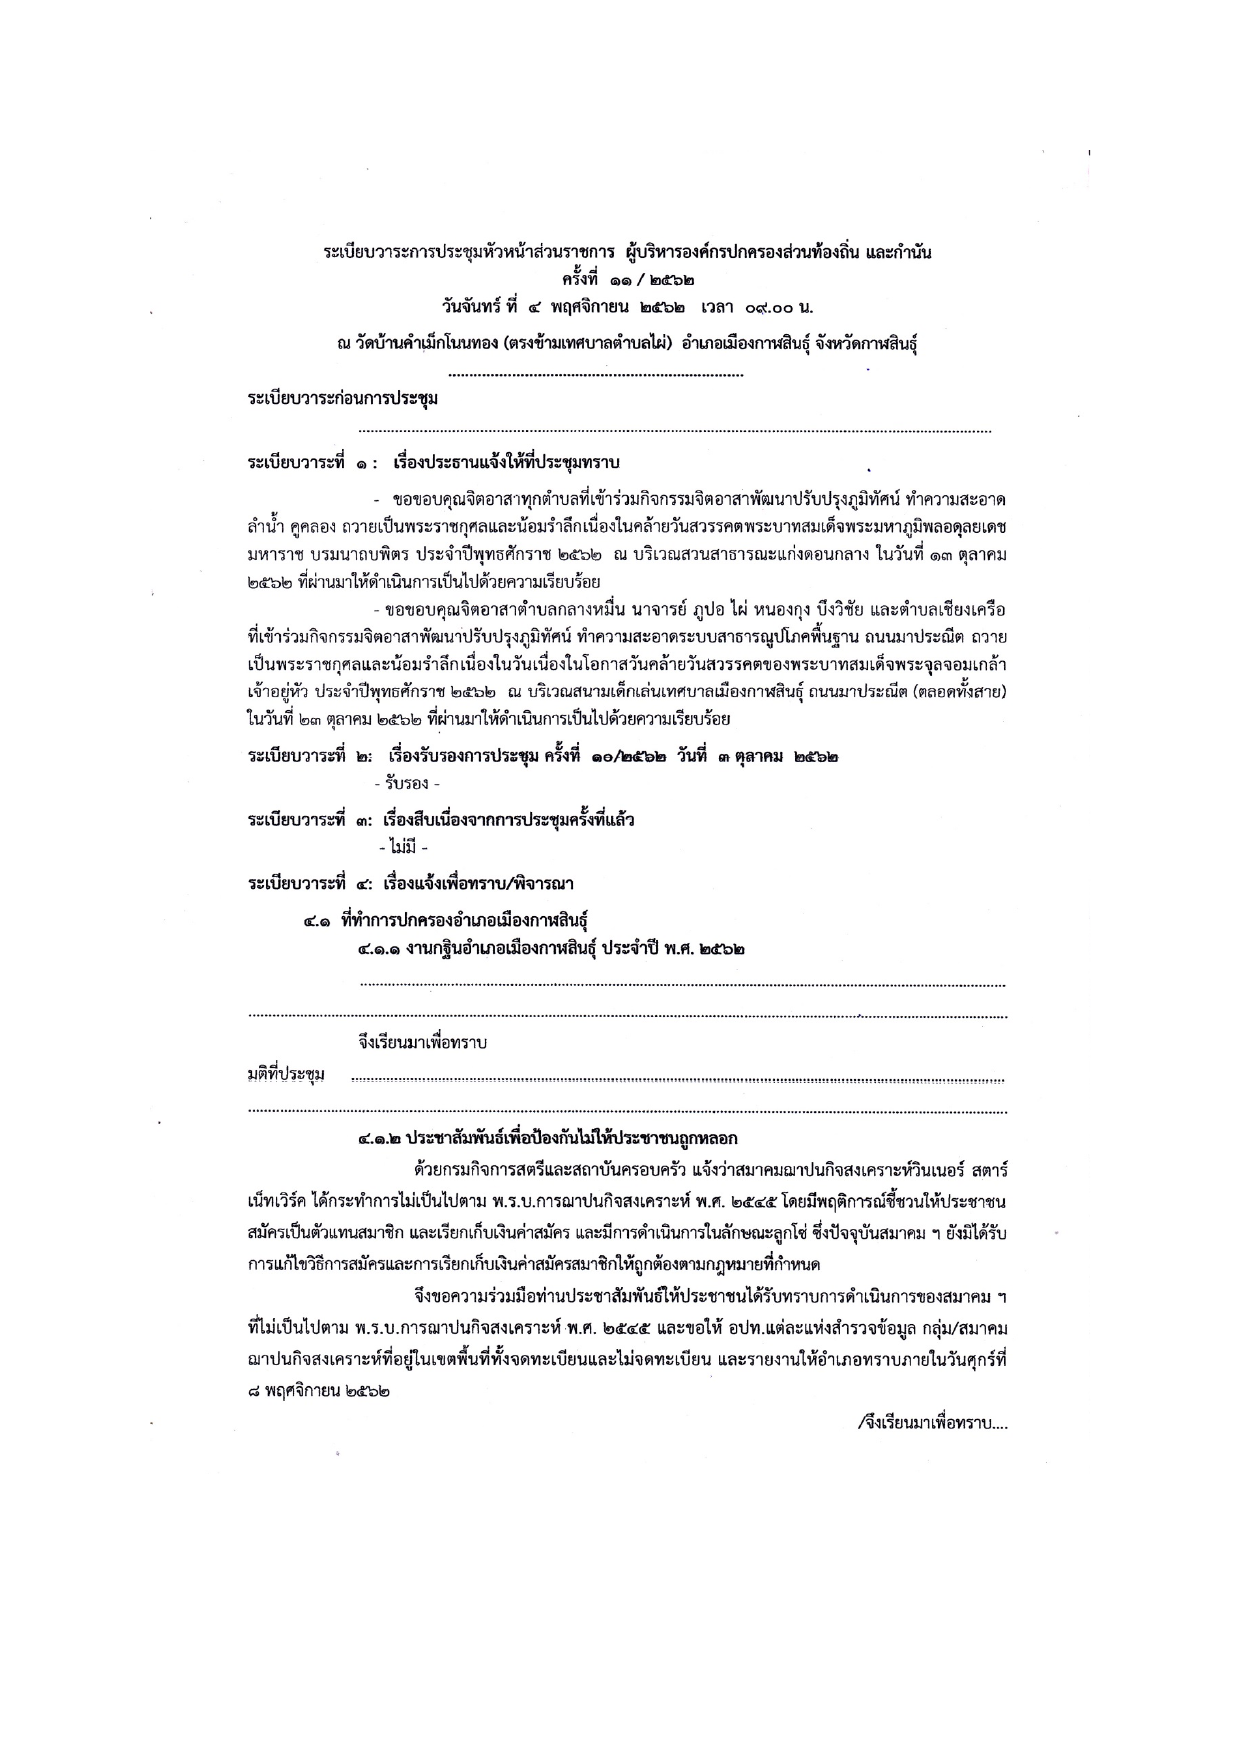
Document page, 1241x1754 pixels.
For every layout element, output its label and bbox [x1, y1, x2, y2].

picture [150, 150, 1091, 1474]
